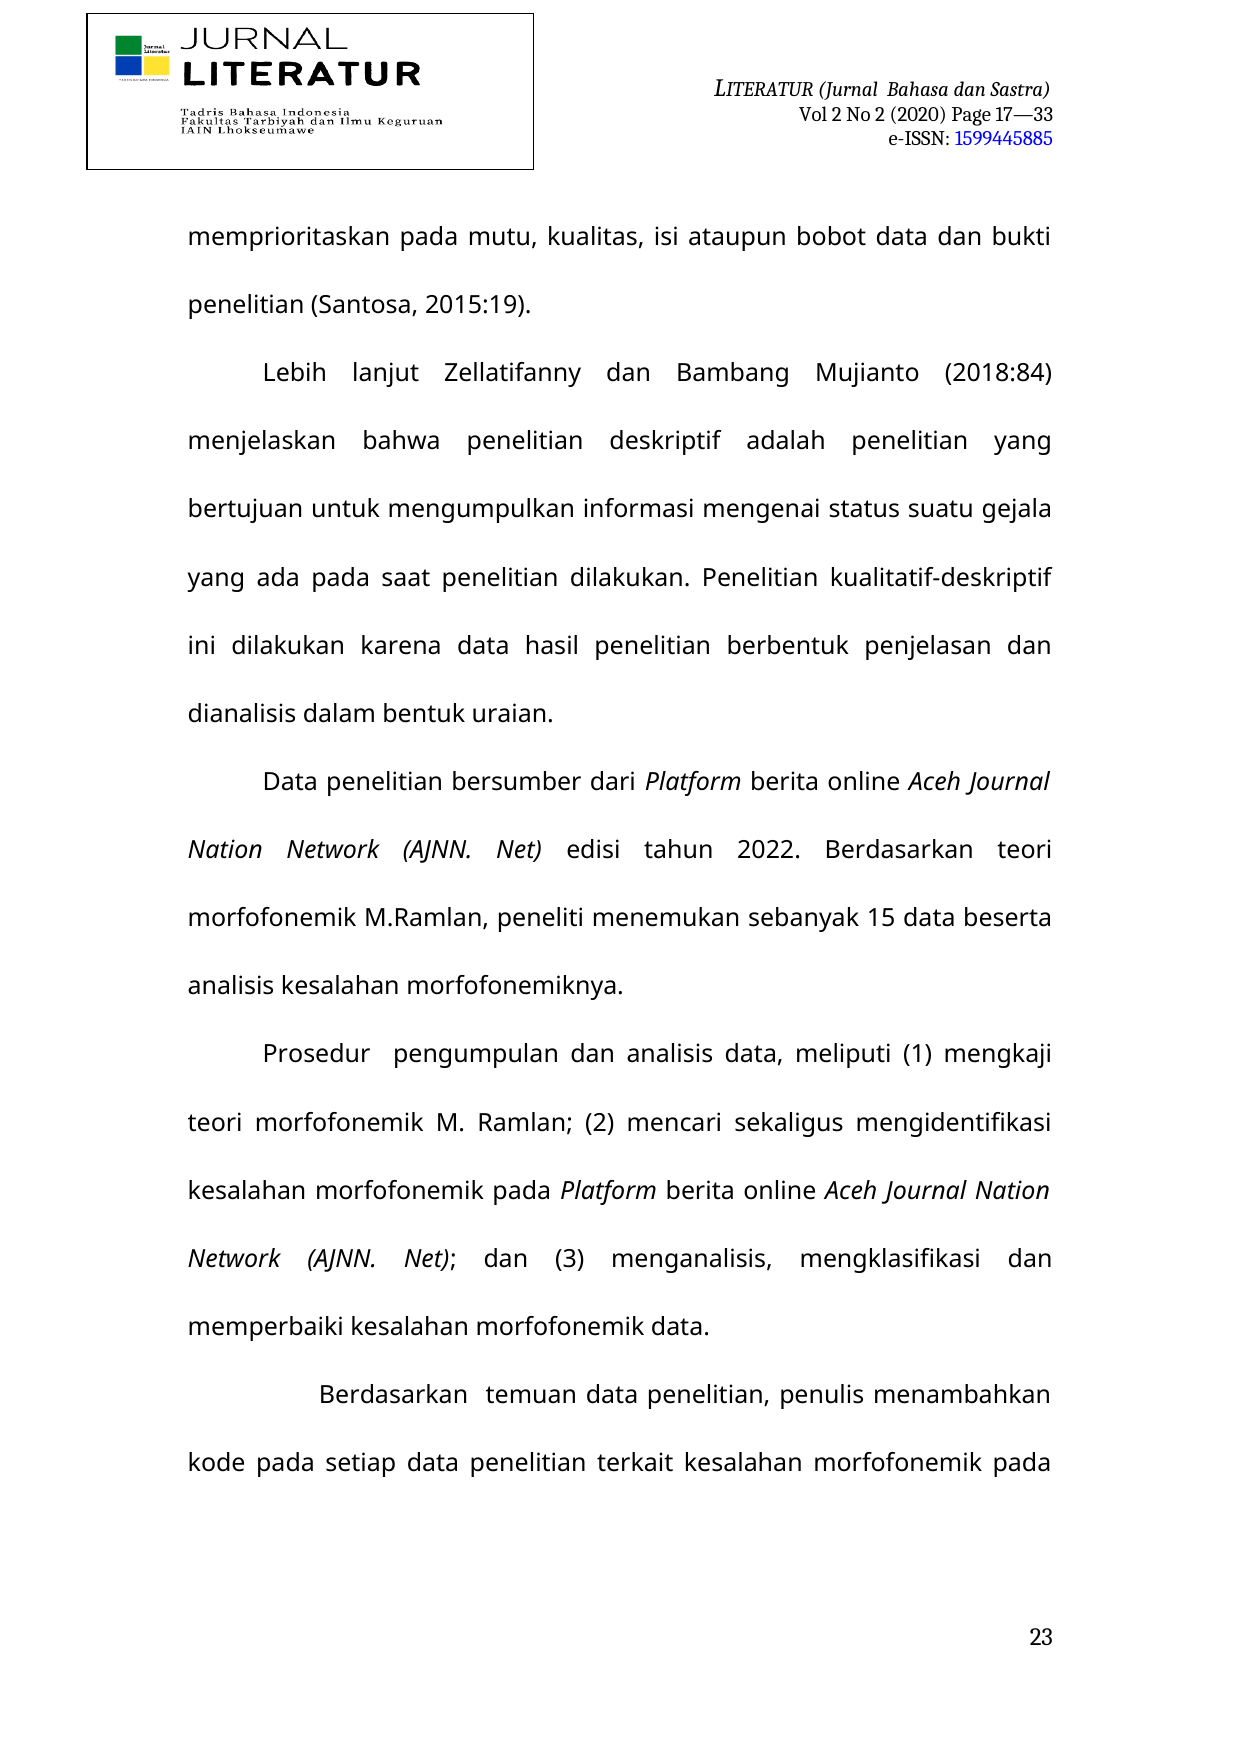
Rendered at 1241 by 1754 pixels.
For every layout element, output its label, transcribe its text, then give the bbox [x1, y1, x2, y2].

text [187, 1377, 1053, 1479]
text memprioritaskan pada mutu, kualitas, isi ataupun bobot data dan bukti penelitian (Santosa, 2015:19). [187, 218, 1053, 321]
text Data penelitian bersumber dari Platform berita online Aceh Journal Nation Network (AJNN. Net) edisi tahun 2022. Berdasarkan teori morfofonemik M.Ramlan, peneliti menemukan sebanyak 15 data beserta analisis kesalahan morfofonemiknya. [187, 763, 1053, 1002]
text Prosedur pengumpulan dan analisis data, meliputi (1) mengkaji teori morfofonemik M. Ramlan; (2) mencari sekaligus mengidentifikasi kesalahan morfofonemik pada Platform berita online Aceh Journal Nation Network (AJNN. Net); dan (3) menganalisis, mengklasifikasi dan memperbaiki kesalahan morfofonemik data. [187, 1036, 1053, 1343]
text Lebih lanjut Zellatifanny dan Bambang Mujianto (2018:84) menjelaskan bahwa penelitian deskriptif adalah penelitian yang bertujuan untuk mengumpulkan informasi mengenai status suatu gejala yang ada pada saat penelitian dilakukan. Penelitian kualitatif-deskriptif ini dilakukan karena data hasil penelitian berbentuk penjelasan dan dianalisis dalam bentuk uraian. [187, 355, 1053, 729]
picture [88, 14, 533, 169]
